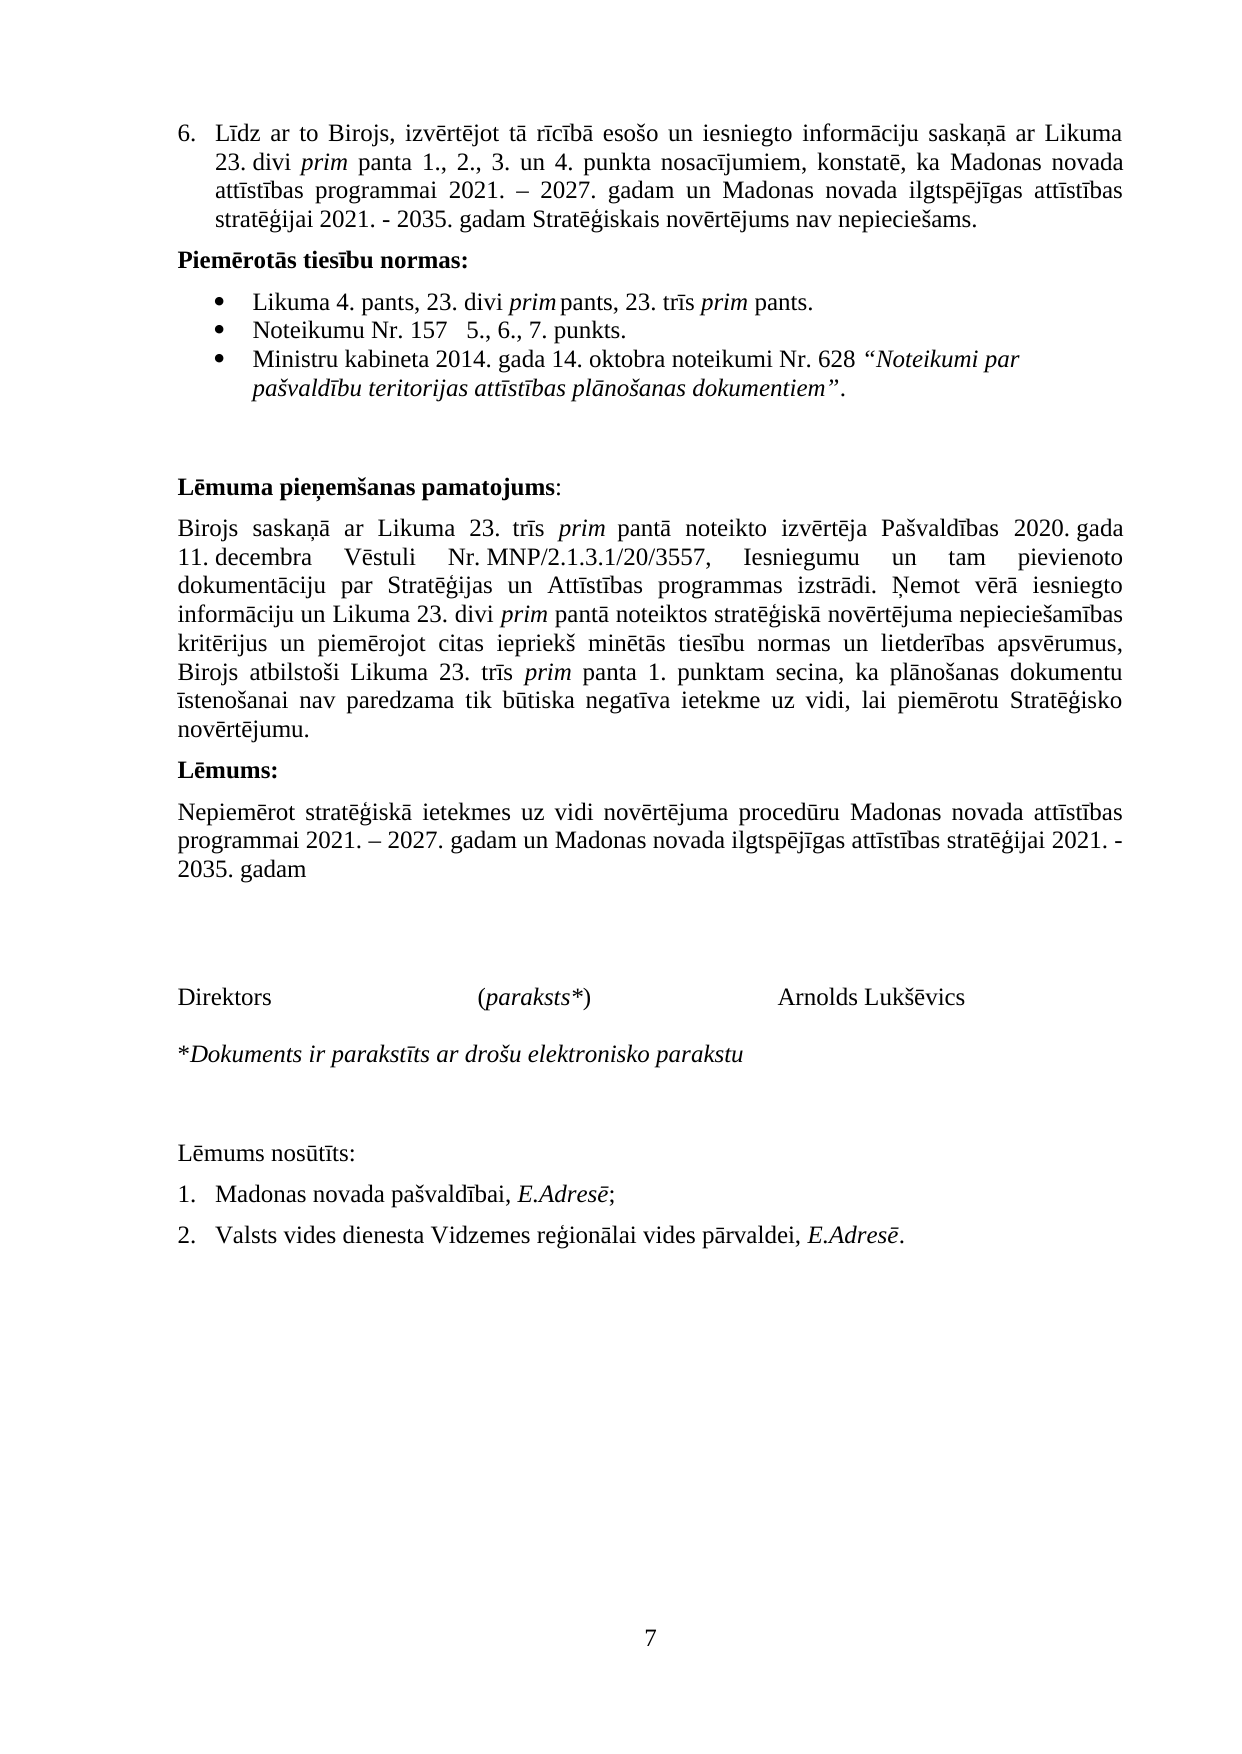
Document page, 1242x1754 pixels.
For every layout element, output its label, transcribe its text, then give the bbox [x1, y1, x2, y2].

list Madonas novada pašvaldībai, E.Adresē; [177, 1179, 1122, 1208]
text Nepiemērot stratēģiskā ietekmes uz vidi novērtējuma procedūru Madonas novada attīstības programmai 2021. – 2027. gadam un Madonas novada ilgtspējīgas attīstības stratēģijai 2021. - 2035. gadam [177, 797, 1123, 883]
list Līdz ar to Birojs, izvērtējot tā rīcībā esošo un iesniegto informāciju saskaņā ar Likuma 23. divi prim panta 1., 2., 3. un 4. punkta nosacījumiem, konstatē, ka Madonas novada attīstības programmai 2021. – 2027. gadam un Madonas novada ilgtspējīgas attīstības stratēģijai 2021. - 2035. gadam Stratēģiskais novērtējums nav nepieciešams. [177, 118, 1123, 233]
text *Dokuments ir parakstīts ar drošu elektronisko parakstu [162, 1039, 1123, 1068]
list Valsts vides dienesta Vidzemes reģionālai vides pārvaldei, E.Adresē. [177, 1221, 1122, 1249]
text Direktors (paraksts*) Arnolds Lukšēvics [162, 982, 1123, 1011]
text Piemērotās tiesību normas: [177, 246, 1123, 274]
text Birojs saskaņā ar Likuma 23. trīs prim pantā noteikto izvērtēja Pašvaldības 2020. gada 11. decembra Vēstuli Nr. MNP/2.1.3.1/20/3557, Iesniegumu un tam pievienoto dokumentāciju par Stratēģijas un Attīstības programmas izstrādi. Ņemot vērā iesniegto informāciju un Likuma 23. divi prim pantā noteiktos stratēģiskā novērtējuma nepieciešamības kritērijus un piemērojot citas iepriekš minētās tiesību normas un lietderības apsvērumus, Birojs atbilstoši Likuma 23. trīs prim panta 1. punktam secina, ka plānošanas dokumentu īstenošanai nav paredzama tik būtiska negatīva ietekme uz vidi, lai piemērotu Stratēģisko novērtējumu. [177, 513, 1123, 743]
text Lēmums: [177, 756, 1123, 784]
list Ministru kabineta 2014. gada 14. oktobra noteikumi Nr. 628 “Noteikumi par pašvaldību teritorijas attīstības plānošanas dokumentiem”. [215, 344, 1123, 402]
text Lēmums nosūtīts: [162, 1138, 1123, 1167]
list Likuma 4. pants, 23. divi prim pants, 23. trīs prim pants. [215, 287, 1123, 316]
list Noteikumu Nr. 157 5., 6., 7. punkts. [215, 316, 1123, 344]
text Lēmuma pieņemšanas pamatojums: [177, 472, 1123, 501]
